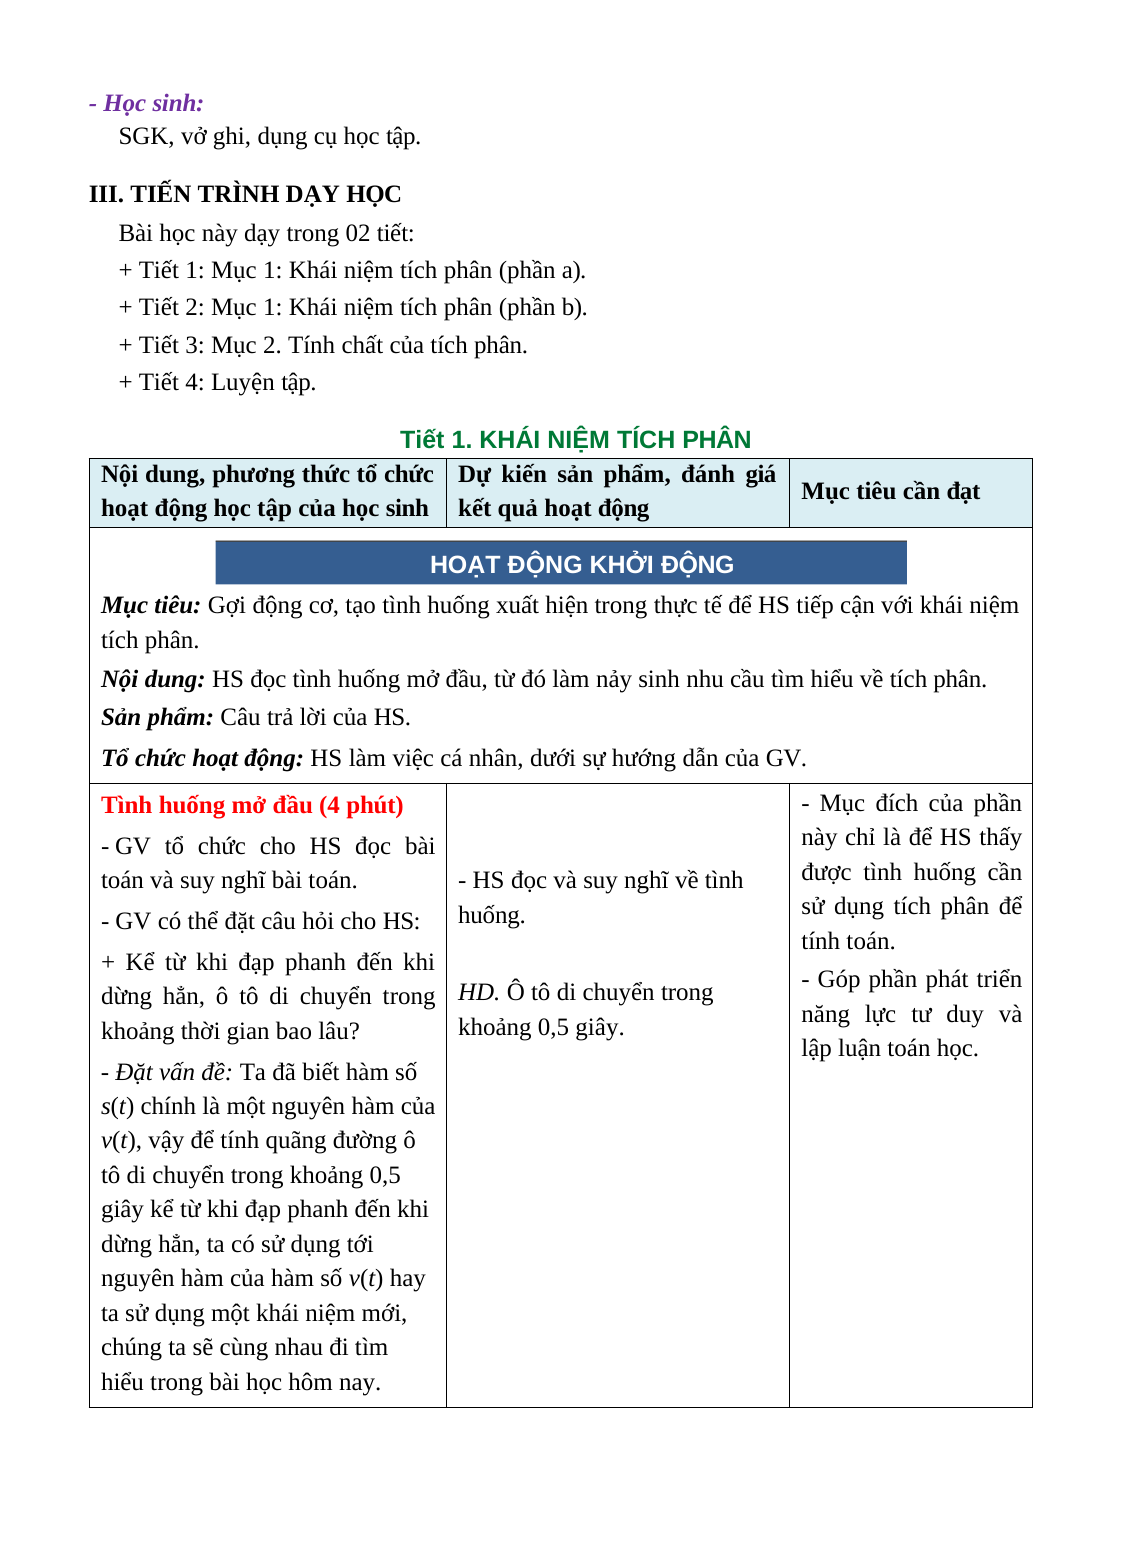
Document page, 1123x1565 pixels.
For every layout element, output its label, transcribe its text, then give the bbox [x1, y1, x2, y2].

subtitle TIẾN TRÌNH DẠY HỌC [88, 179, 1077, 208]
text + Tiết 4: Luyện tập. [118, 367, 1077, 396]
table_cell Mục đích của phần này chỉ là để HS thấy được tình huống cần sử dụng tích phân để tính toán. Góp phần phát triển năng lực tư duy và lập luận toán học. [790, 784, 1032, 1407]
text + Tiết 1: Mục 1: Khái niệm tích phân (phần a). [118, 255, 1077, 284]
table_cell HOẠT ĐỘNG KHỞI ĐỘNG Mục tiêu: Gợi động cơ, tạo tình huống xuất hiện trong thực tế để HS tiếp cận với khái niệm tích phân. Nội dung: HS đọc tình huống mở đầu, từ đó làm nảy sinh nhu cầu tìm hiểu về tích phân. Sản phẩm: Câu trả lời của HS. Tổ chức hoạt động: HS làm việc cá nhân, dưới sự hướng dẫn của GV. [90, 528, 1032, 783]
table_header Mục tiêu cần đạt [790, 459, 1032, 527]
text Bài học này dạy trong 02 tiết: [118, 218, 1077, 247]
text + Tiết 3: Mục 2. Tính chất của tích phân. [118, 330, 1077, 358]
table_cell - HS đọc và suy nghĩ về tình huống. HD. Ô tô di chuyển trong khoảng 0,5 giây. [447, 784, 789, 1407]
table_header Dự kiến sản phẩm, đánh giá kết quả hoạt động [447, 459, 789, 527]
text Tiết 1. KHÁI NIỆM TÍCH PHÂN [77, 425, 1075, 454]
table_header Nội dung, phương thức tổ chức hoạt động học tập của học sinh [90, 459, 446, 527]
subtitle Học sinh: [88, 88, 1077, 117]
text + Tiết 2: Mục 1: Khái niệm tích phân (phần b). [118, 292, 1077, 321]
table_cell Tình huống mở đầu (4 phút) GV tổ chức cho HS đọc bài toán và suy nghĩ bài toán. GV có thể đặt câu hỏi cho HS: + Kể từ khi đạp phanh đến khi dừng hẳn, ô tô di chuyển trong khoảng thời gian bao lâu? Đặt vấn đề: Ta đã biết hàm số s(t) chính là một nguyên hàm của v(t), vậy để tính quãng đường ô tô di chuyển trong khoảng 0,5 giây kể từ khi đạp phanh đến khi dừng hẳn, ta có sử dụng tới nguyên hàm của hàm số v(t) hay ta sử dụng một khái niệm mới, chúng ta sẽ cùng nhau đi tìm hiểu trong bài học hôm nay. [90, 784, 446, 1407]
text SGK, vở ghi, dụng cụ học tập. [118, 121, 1077, 150]
